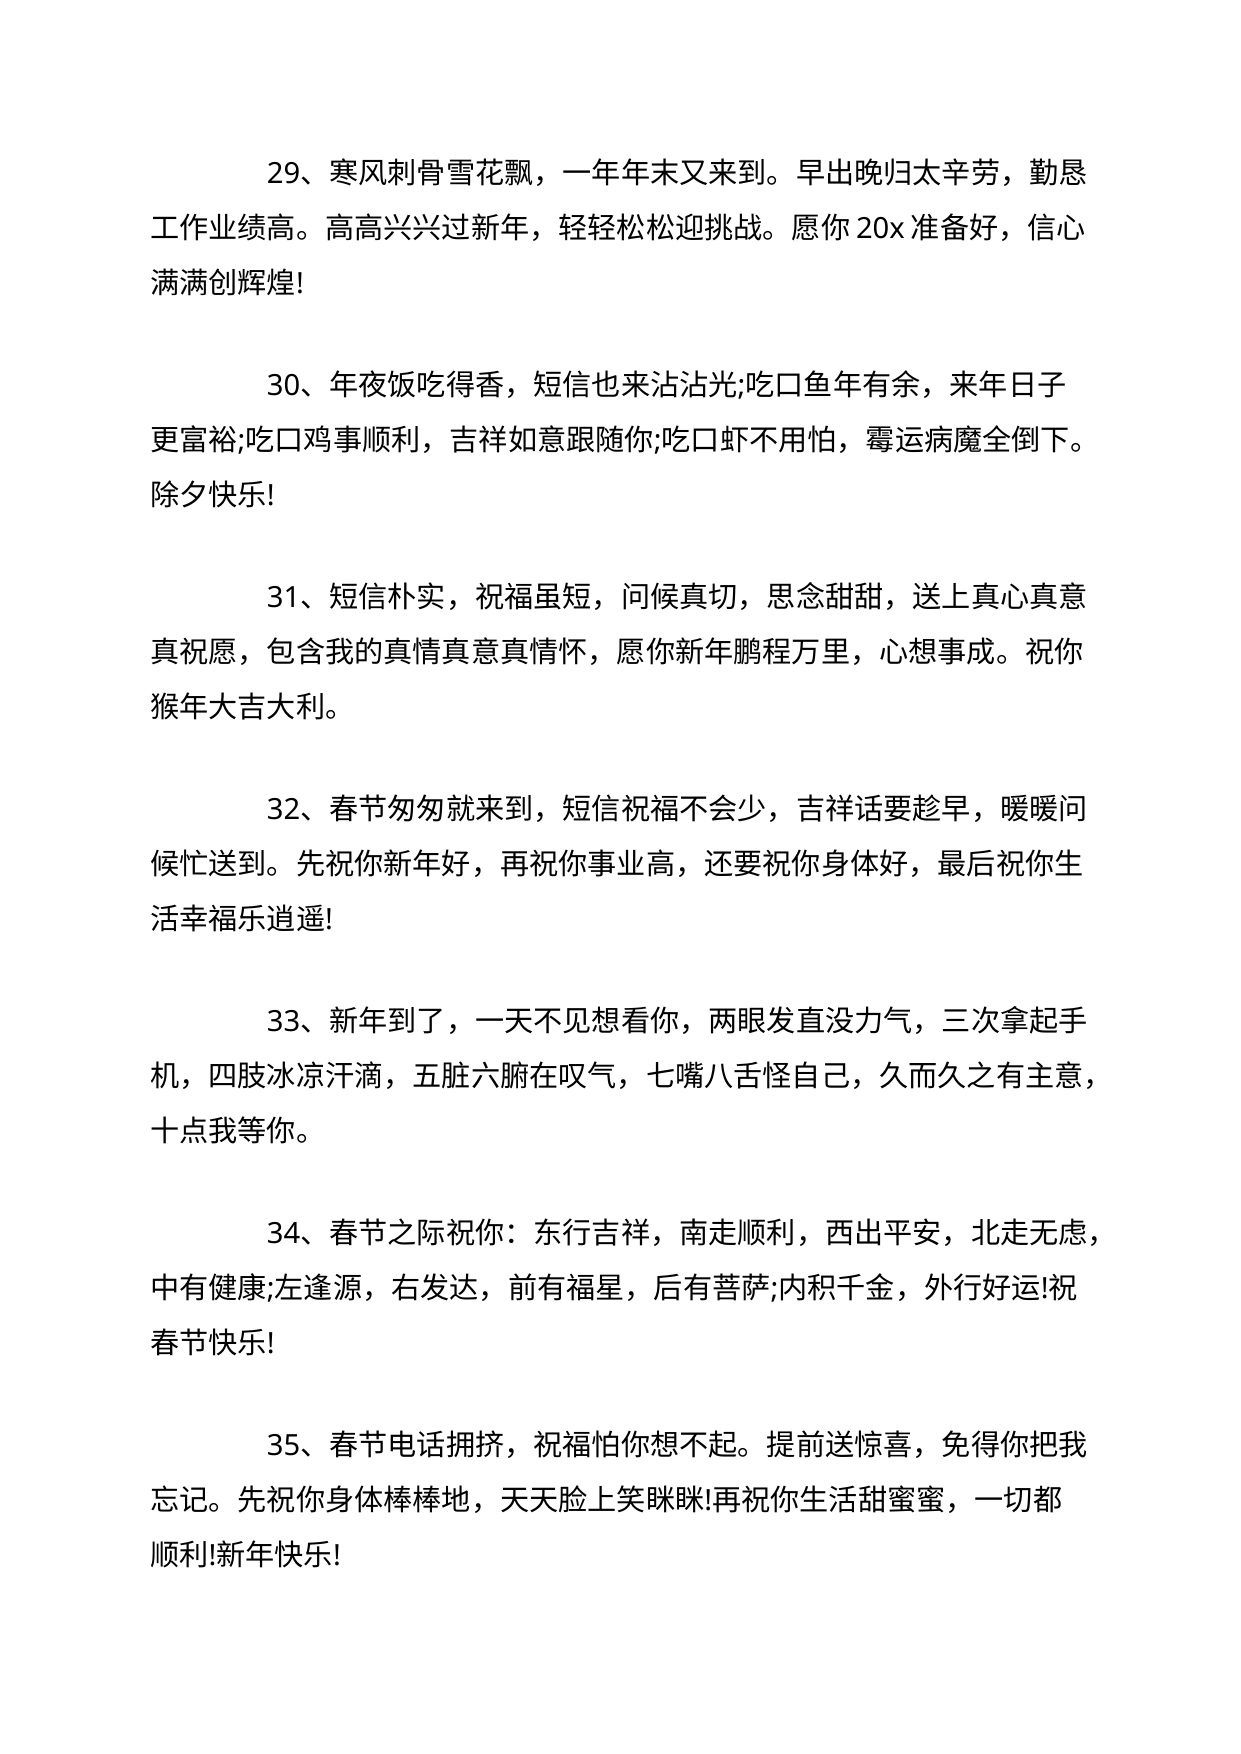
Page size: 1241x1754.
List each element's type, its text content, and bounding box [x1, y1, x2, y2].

text 35、春节电话拥挤，祝福怕你想不起。提前送惊喜，免得你把我忘记。先祝你身体棒棒地，天天脸上笑眯眯!再祝你生活甜蜜蜜，一切都顺利!新年快乐! [150, 1421, 1090, 1573]
text 33、新年到了，一天不见想看你，两眼发直没力气，三次拿起手机，四肢冰凉汗滴，五脏六腑在叹气，七嘴八舌怪自己，久而久之有主意，十点我等你。 [150, 997, 1090, 1150]
text 29、寒风刺骨雪花飘，一年年末又来到。早出晚归太辛劳，勤恳工作业绩高。高高兴兴过新年，轻轻松松迎挑战。愿你20x准备好，信心满满创辉煌! [150, 150, 1090, 302]
text 32、春节匆匆就来到，短信祝福不会少，吉祥话要趁早，暖暖问候忙送到。先祝你新年好，再祝你事业高，还要祝你身体好，最后祝你生活幸福乐逍遥! [150, 786, 1090, 938]
text 34、春节之际祝你：东行吉祥，南走顺利，西出平安，北走无虑，中有健康;左逢源，右发达，前有福星，后有菩萨;内积千金，外行好运!祝春节快乐! [150, 1209, 1090, 1362]
text 31、短信朴实，祝福虽短，问候真切，思念甜甜，送上真心真意真祝愿，包含我的真情真意真情怀，愿你新年鹏程万里，心想事成。祝你猴年大吉大利。 [150, 574, 1090, 726]
text 30、年夜饭吃得香，短信也来沾沾光;吃口鱼年有余，来年日子更富裕;吃口鸡事顺利，吉祥如意跟随你;吃口虾不用怕，霉运病魔全倒下。除夕快乐! [150, 362, 1090, 514]
